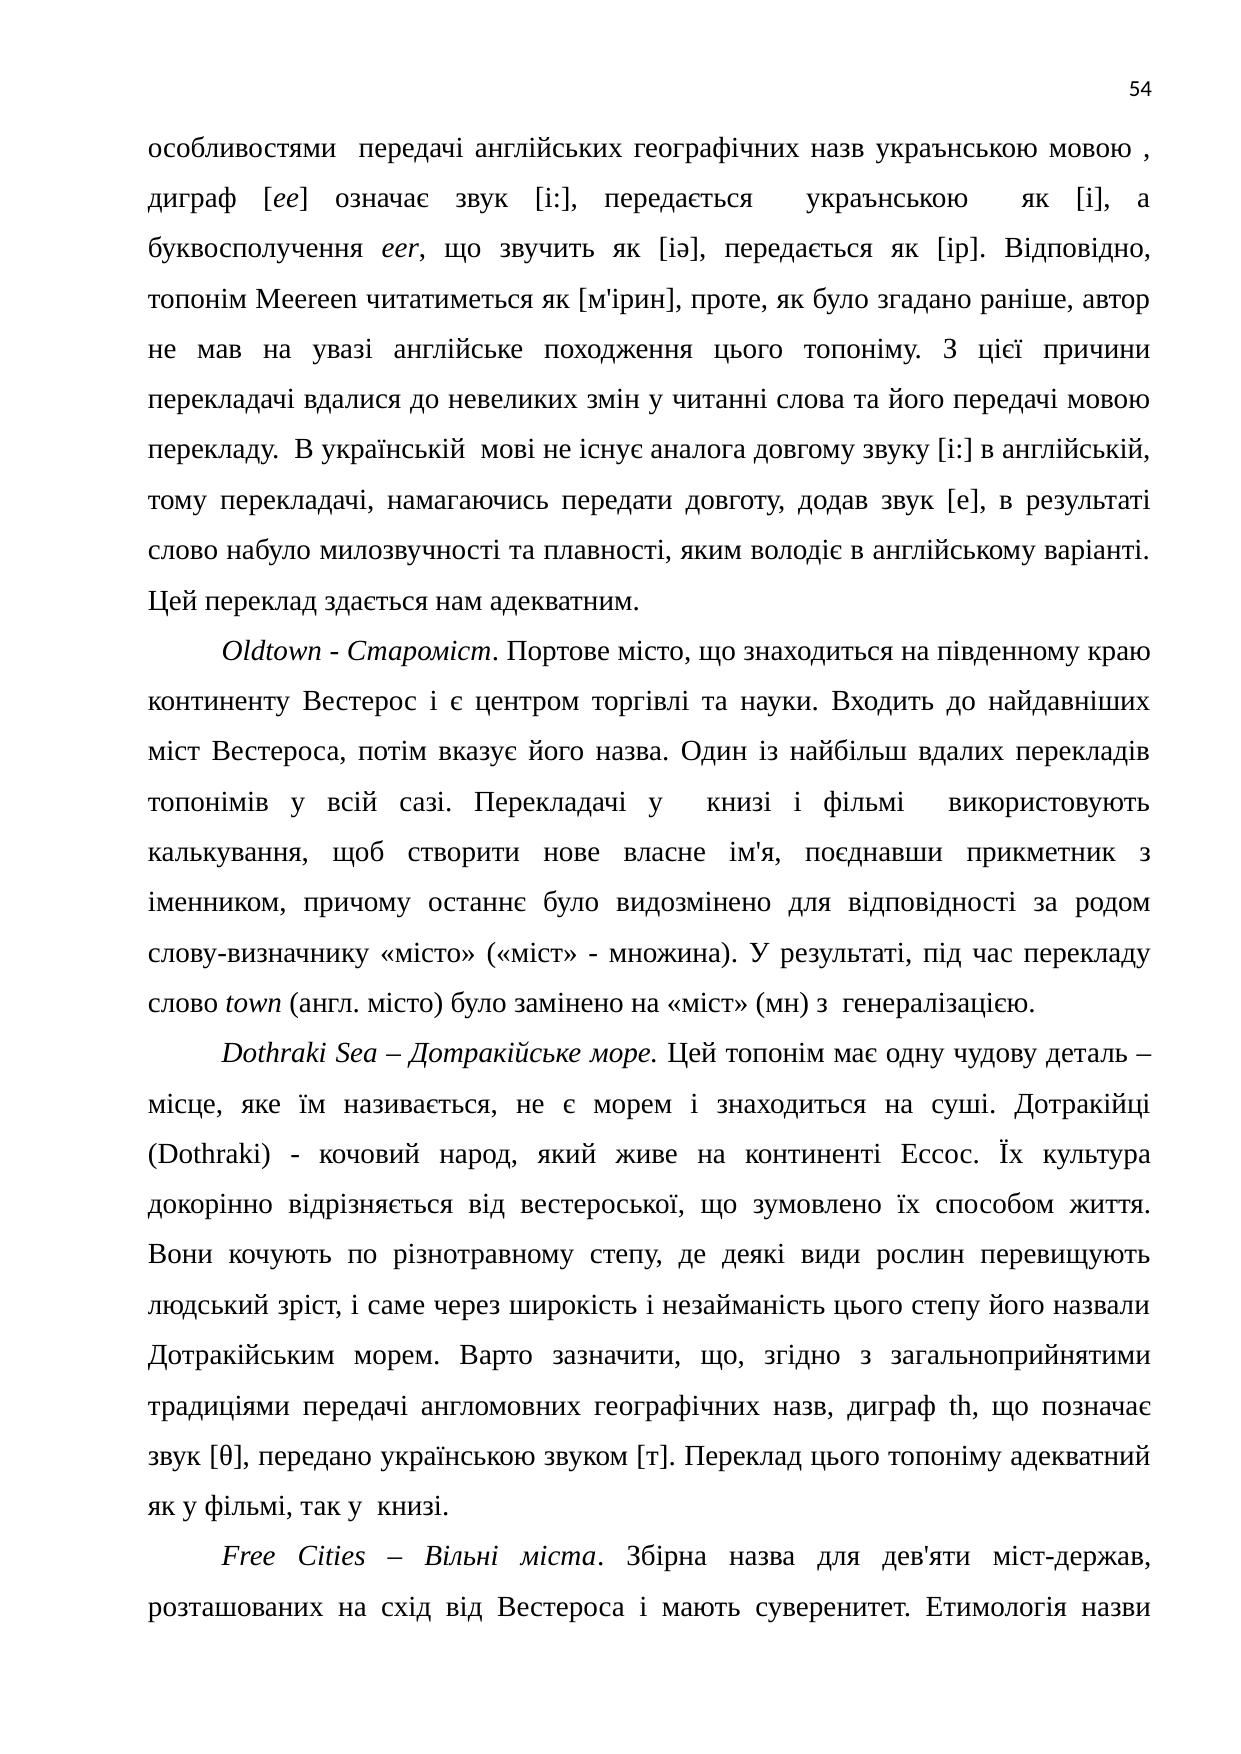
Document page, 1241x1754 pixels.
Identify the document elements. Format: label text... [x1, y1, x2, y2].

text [148, 1538, 1152, 1622]
text Oldtown - Староміст. Портове місто, що знаходиться на південному краю континенту Вестерос і є центром торгівлі та науки. Входить до найдавніших міст Вестероса, потім вказує його назва. Один із найбільш вдалих перекладів топонімів у всій сазі. Перекладачі у книзі і фільмі використовують калькування, щоб створити нове власне ім'я, поєднавши прикметник з іменником, причому останнє було видозмінено для відповідності за родом слову-визначнику «місто» («міст» - множина). У результаті, під час перекладу слово town (англ. місто) було замінено на «міст» (мн) з генералізацією. [148, 633, 1152, 1019]
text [148, 130, 1152, 616]
text Dothraki Sea – Дотракійське море. Цей топонім має одну чудову деталь – місце, яке їм називається, не є морем і знаходиться на суші. Дотракійці (Dothraki) - кочовий народ, який живе на континенті Ессос. Їх культура докорінно відрізняється від вестероської, що зумовлено їх способом життя. Вони кочують по різнотравному степу, де деякі види рослин перевищують людський зріст, і саме через широкість і незайманість цього степу його назвали Дотракійським морем. Варто зазначити, що, згідно з загальноприйнятими традиціями передачі англомовних географічних назв, диграф th, що позначає звук [θ], передано українською звуком [т]. Переклад цього топоніму адекватний як у фільмі, так у книзі. [148, 1035, 1152, 1522]
